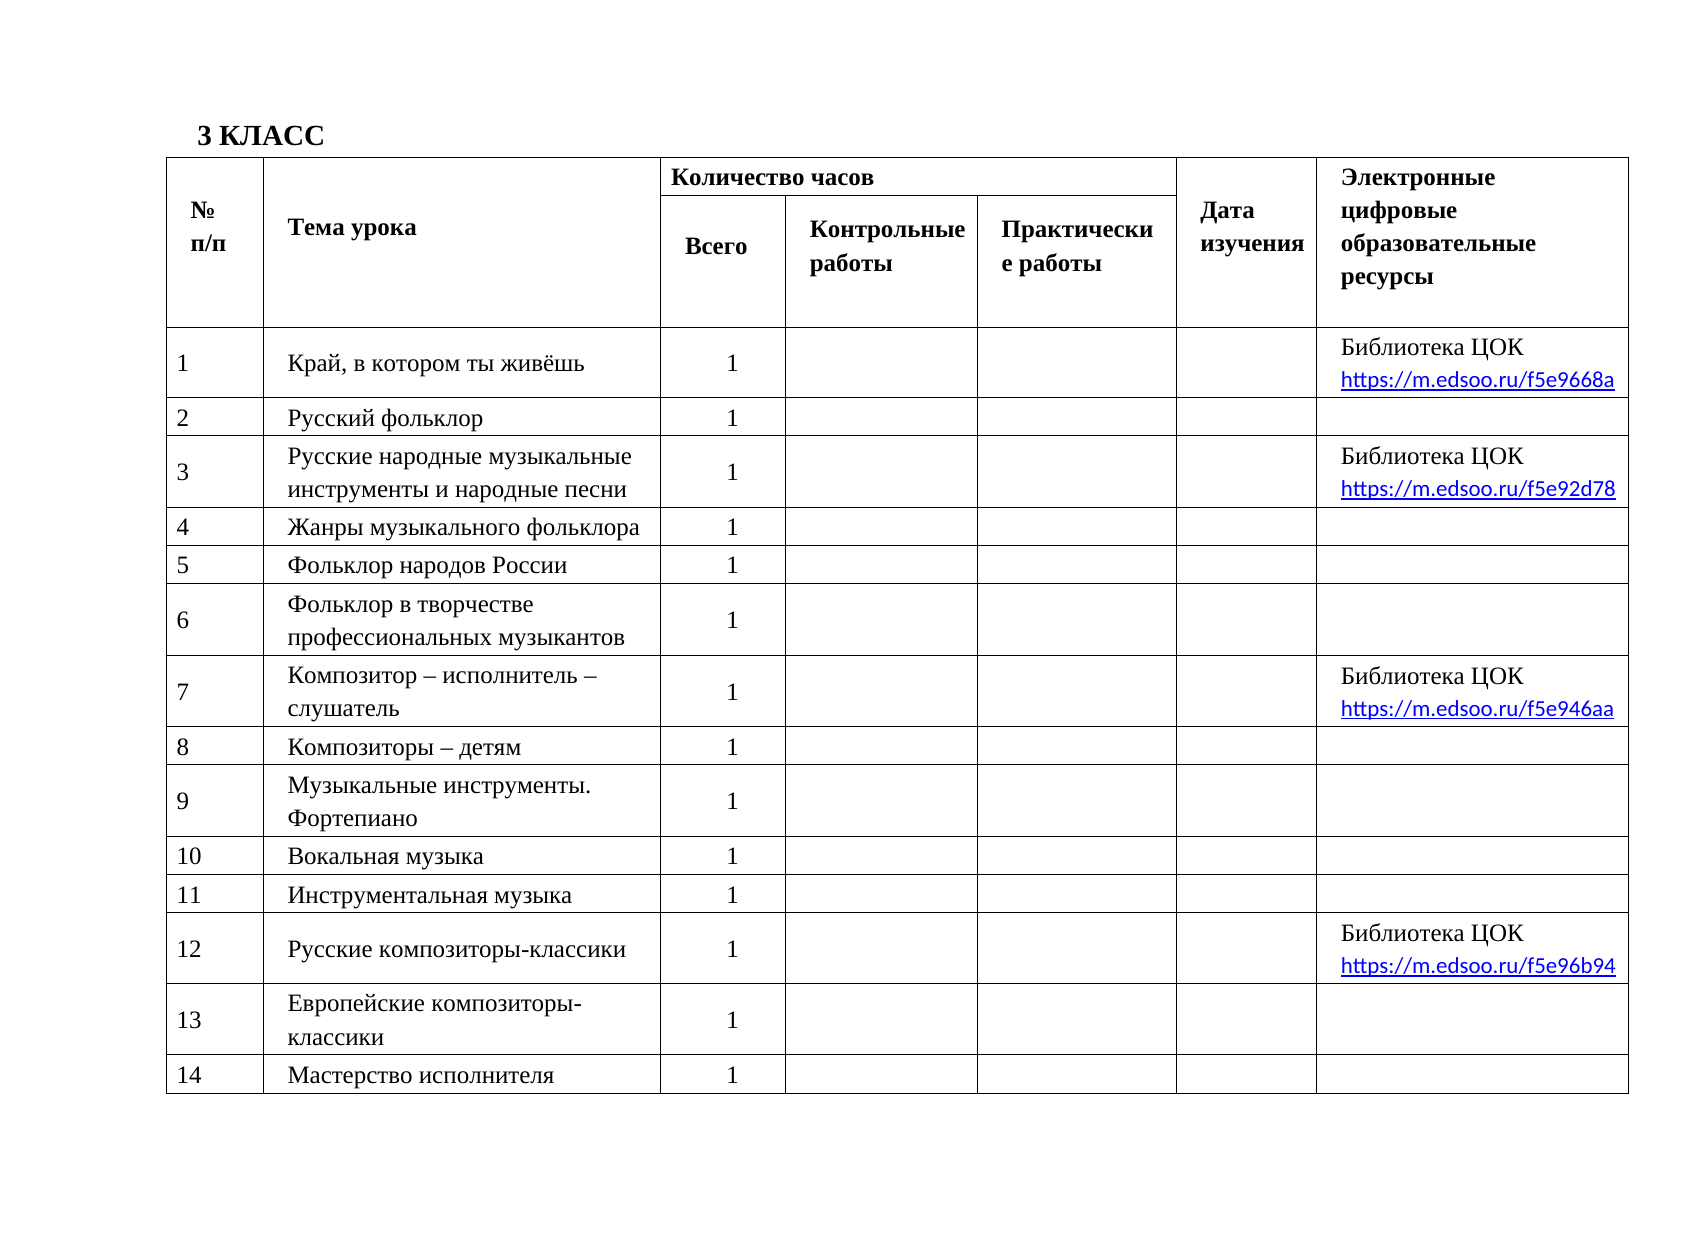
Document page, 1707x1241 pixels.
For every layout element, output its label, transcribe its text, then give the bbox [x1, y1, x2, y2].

table_cell Русский фольклор [264, 398, 660, 435]
table_cell Контрольные работы [786, 196, 977, 326]
table_cell Всего [661, 196, 785, 326]
table_cell 1 [167, 328, 263, 397]
table_cell [978, 546, 1176, 583]
table_cell 1 [661, 875, 785, 912]
table_cell [1177, 584, 1316, 654]
table_cell 12 [167, 913, 263, 983]
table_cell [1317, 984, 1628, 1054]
table_cell 7 [167, 656, 263, 726]
table_header Электронные цифровые образовательные ресурсы [1317, 158, 1628, 326]
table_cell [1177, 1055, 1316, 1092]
table_cell 3 [167, 436, 263, 507]
table_cell 1 [661, 656, 785, 726]
table_cell [978, 837, 1176, 874]
table_cell 9 [167, 765, 263, 836]
table_cell 1 [661, 765, 785, 836]
table_cell [1317, 546, 1628, 583]
table_cell 8 [167, 727, 263, 764]
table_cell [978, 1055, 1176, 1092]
table_cell [978, 584, 1176, 654]
table_cell [1177, 546, 1316, 583]
table_cell Жанры музыкального фольклора [264, 508, 660, 545]
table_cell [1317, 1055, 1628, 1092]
table_cell [978, 765, 1176, 836]
table_cell [786, 765, 977, 836]
table_cell [1177, 508, 1316, 545]
table_cell 1 [661, 436, 785, 507]
table_cell [786, 584, 977, 654]
table_cell [786, 727, 977, 764]
table_header Дата изучения [1177, 158, 1316, 326]
table_cell [1177, 398, 1316, 435]
table_cell [1177, 837, 1316, 874]
table_cell Композиторы – детям [264, 727, 660, 764]
table_cell Русские народные музыкальные инструменты и народные песни [264, 436, 660, 507]
table_cell 1 [661, 913, 785, 983]
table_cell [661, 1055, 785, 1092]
table_cell 1 [661, 727, 785, 764]
table_cell 11 [167, 875, 263, 912]
table_cell [978, 727, 1176, 764]
table_cell 1 [661, 584, 785, 654]
table_cell [1177, 328, 1316, 397]
table_cell [978, 328, 1176, 397]
table_cell 13 [167, 984, 263, 1054]
table_cell Библиотека ЦОК https://m.edsoo.ru/f5e9668a [1317, 328, 1628, 397]
table_cell Музыкальные инструменты. Фортепиано [264, 765, 660, 836]
table_cell [1177, 436, 1316, 507]
table_cell [786, 508, 977, 545]
table_cell [1317, 584, 1628, 654]
table_cell [1177, 765, 1316, 836]
table_cell [978, 875, 1176, 912]
table_cell [978, 656, 1176, 726]
table_cell Фольклор народов России [264, 546, 660, 583]
table_cell Практические работы [978, 196, 1176, 326]
table_cell [786, 328, 977, 397]
table_cell Край, в котором ты живёшь [264, 328, 660, 397]
table_cell [1177, 656, 1316, 726]
table_cell Библиотека ЦОК https://m.edsoo.ru/f5e96b94 [1317, 913, 1628, 983]
table_cell Русские композиторы-классики [264, 913, 660, 983]
text 3 КЛАСС [190, 118, 1618, 152]
table_cell [978, 508, 1176, 545]
table_cell Библиотека ЦОК https://m.edsoo.ru/f5e946aa [1317, 656, 1628, 726]
table_cell 1 [661, 546, 785, 583]
table_cell 1 [661, 837, 785, 874]
table_cell 10 [167, 837, 263, 874]
table_cell [786, 398, 977, 435]
table_cell [786, 984, 977, 1054]
table_cell Европейские композиторы-классики [264, 984, 660, 1054]
table_cell [978, 398, 1176, 435]
table_cell [1317, 508, 1628, 545]
table_cell 5 [167, 546, 263, 583]
table_cell [786, 913, 977, 983]
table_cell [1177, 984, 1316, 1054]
table_cell [1177, 913, 1316, 983]
table_cell [786, 875, 977, 912]
table_cell [1317, 765, 1628, 836]
table_cell [786, 546, 977, 583]
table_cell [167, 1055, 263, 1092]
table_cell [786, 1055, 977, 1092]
table_cell Фольклор в творчестве профессиональных музыкантов [264, 584, 660, 654]
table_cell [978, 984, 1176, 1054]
table_cell [1177, 727, 1316, 764]
table_cell Библиотека ЦОК https://m.edsoo.ru/f5e92d78 [1317, 436, 1628, 507]
table_header № п/п [167, 158, 263, 326]
table_cell 6 [167, 584, 263, 654]
table_cell [1317, 727, 1628, 764]
table_cell Композитор – исполнитель – слушатель [264, 656, 660, 726]
table_cell 2 [167, 398, 263, 435]
table_cell Инструментальная музыка [264, 875, 660, 912]
table_cell 1 [661, 398, 785, 435]
table_cell [786, 656, 977, 726]
table_cell 1 [661, 984, 785, 1054]
table_header Тема урока [264, 158, 660, 326]
table_cell [1317, 875, 1628, 912]
table_cell Вокальная музыка [264, 837, 660, 874]
table_cell [1317, 398, 1628, 435]
table_cell 1 [661, 328, 785, 397]
table_cell 4 [167, 508, 263, 545]
table_cell [786, 837, 977, 874]
table_cell [1317, 837, 1628, 874]
table_cell [978, 436, 1176, 507]
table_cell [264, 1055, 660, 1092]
table_cell [1177, 875, 1316, 912]
table_cell 1 [661, 508, 785, 545]
table_cell [978, 913, 1176, 983]
table_cell [786, 436, 977, 507]
table_header Количество часов [661, 158, 1176, 195]
